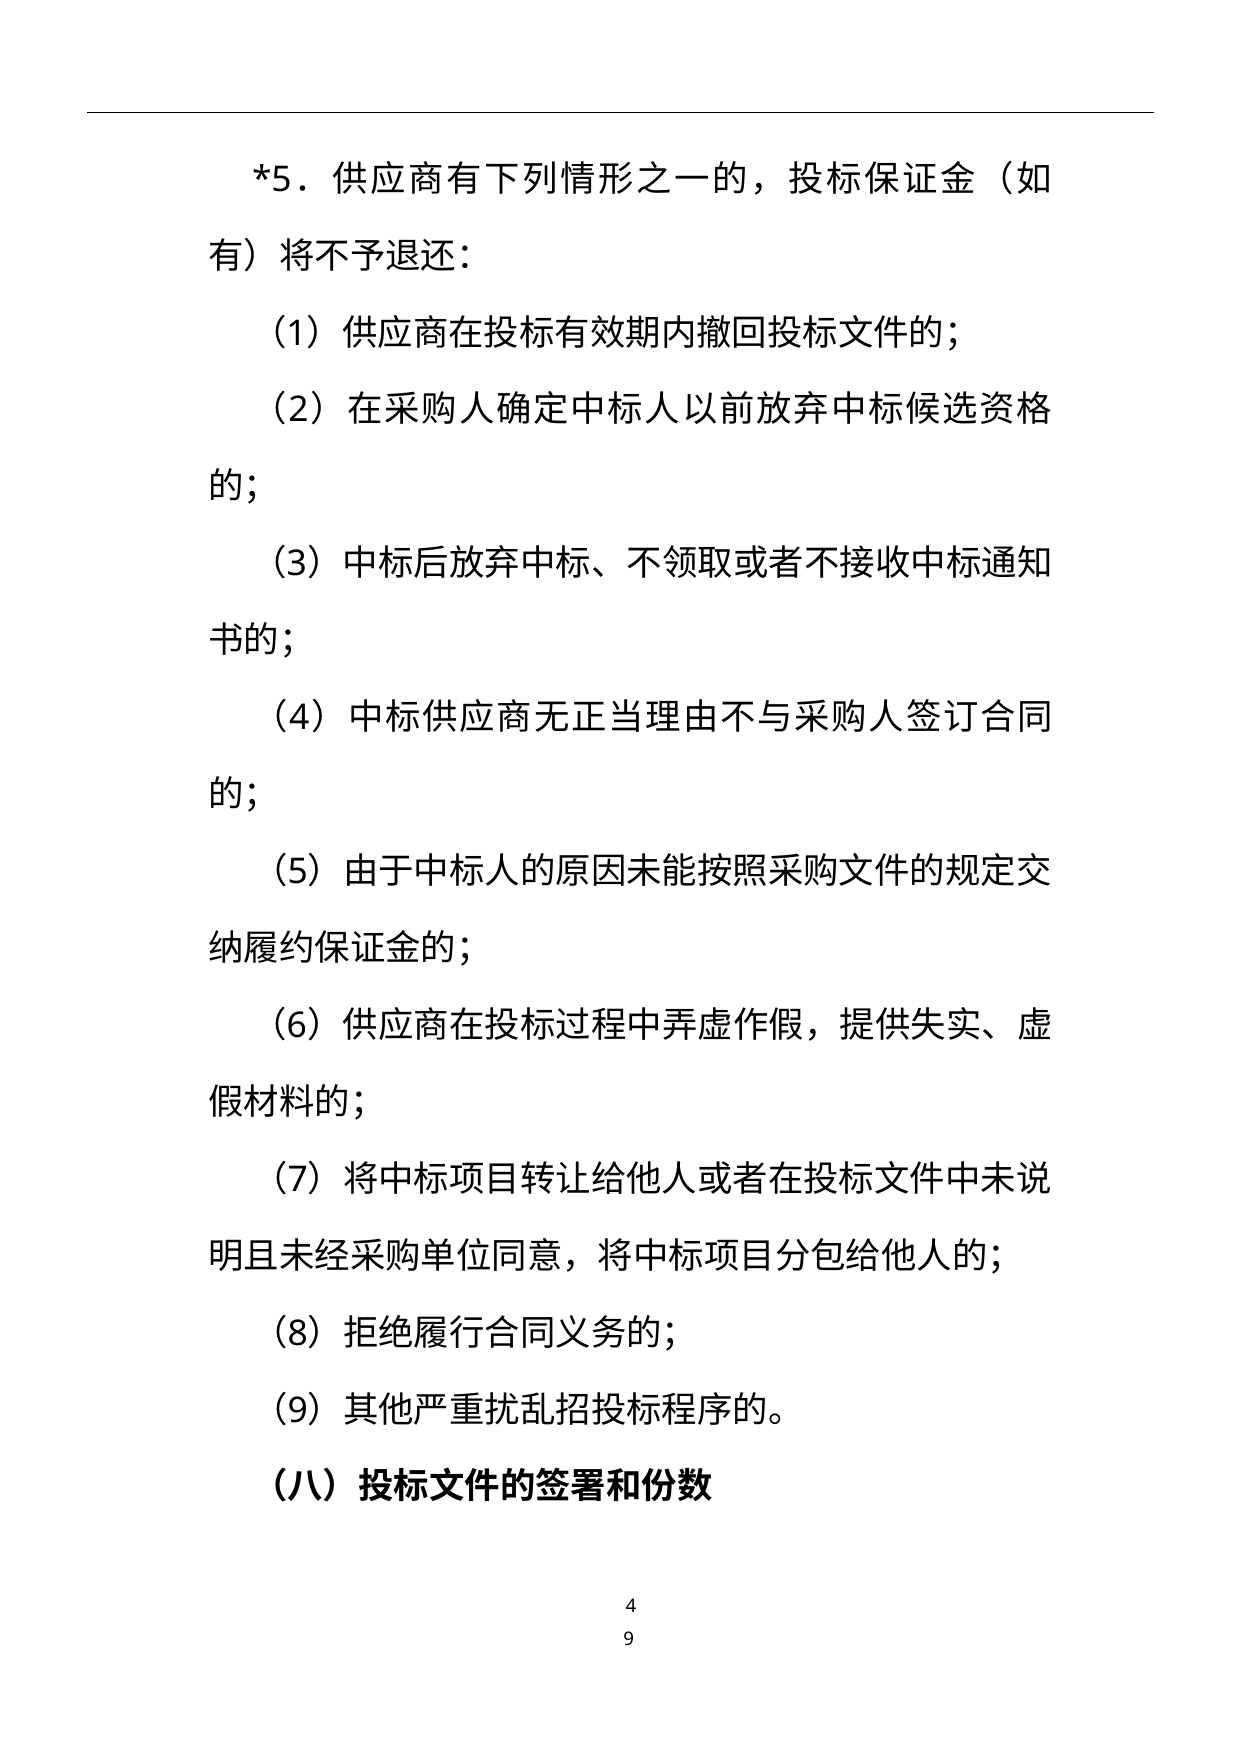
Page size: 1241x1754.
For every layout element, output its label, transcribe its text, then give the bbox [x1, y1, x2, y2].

text （5）由于中标人的原因未能按照采购文件的规定交纳履约保证金的； [208, 842, 1053, 971]
text （8）拒绝履行合同义务的； [208, 1304, 1053, 1355]
text （1）供应商在投标有效期内撤回投标文件的； [208, 304, 1053, 355]
text （9）其他严重扰乱招投标程序的。 [208, 1381, 1053, 1432]
text *5．供应商有下列情形之一的，投标保证金（如有）将不予退还： [208, 150, 1053, 278]
text （3）中标后放弃中标、不领取或者不接收中标通知书的； [208, 535, 1053, 663]
text （2）在采购人确定中标人以前放弃中标候选资格的； [208, 381, 1053, 509]
text （7）将中标项目转让给他人或者在投标文件中未说明且未经采购单位同意，将中标项目分包给他人的； [208, 1150, 1053, 1278]
text （6）供应商在投标过程中弄虚作假，提供失实、虚假材料的； [208, 996, 1053, 1124]
text （八）投标文件的签署和份数 [208, 1458, 1053, 1509]
text （4）中标供应商无正当理由不与采购人签订合同的； [208, 688, 1053, 817]
